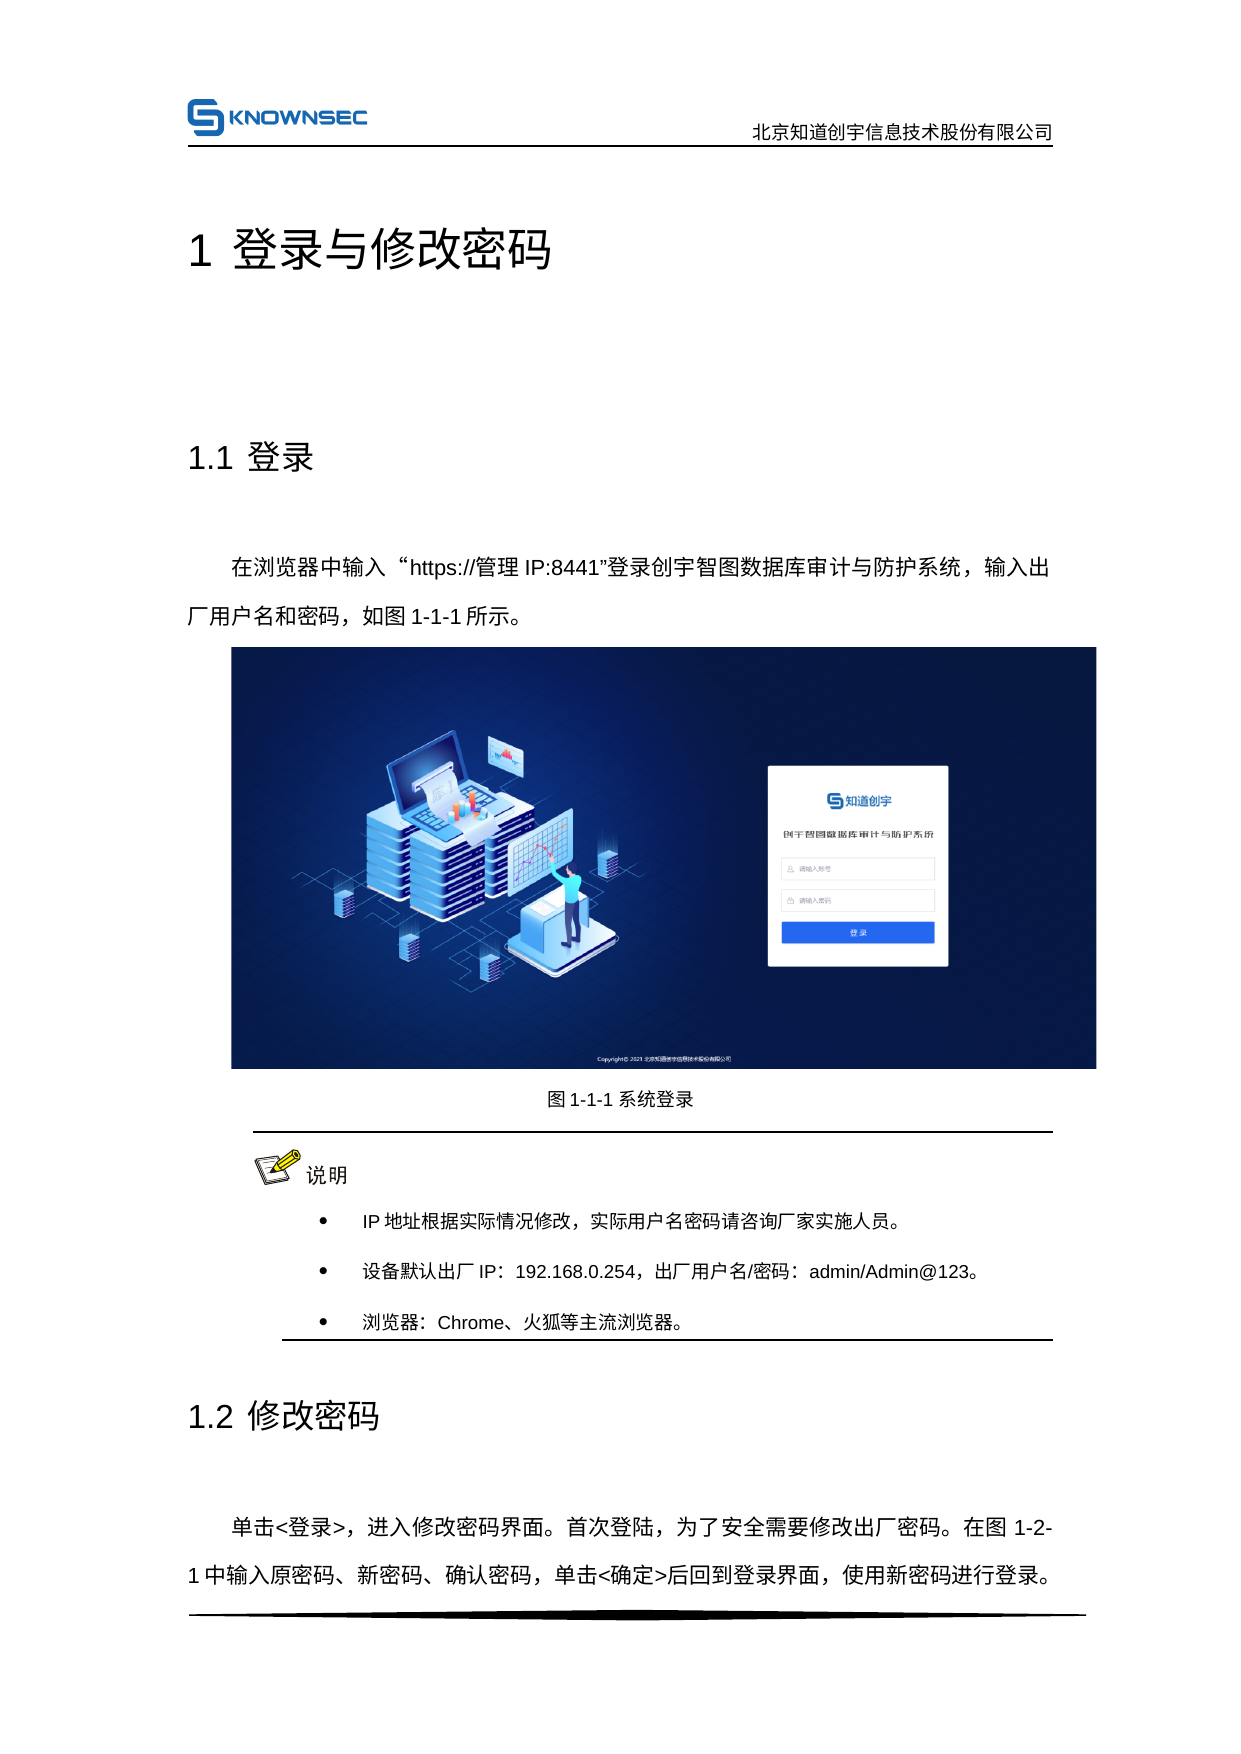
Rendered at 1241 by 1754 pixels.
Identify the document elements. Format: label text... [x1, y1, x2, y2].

list 浏览器：Chrome、火狐等主流浏览器。 [282, 1305, 1053, 1339]
text 在浏览器中输入“https://管理IP:8441”登录创宇智图数据库审计与防护系统，输入出厂用户名和密码，如图1-1-1所示。 [187, 550, 1053, 631]
subtitle 登录 [187, 423, 1053, 488]
subtitle 修改密码 [187, 1382, 1053, 1447]
picture [187, 88, 368, 140]
list 设备默认出厂IP：192.168.0.254，出厂用户名/密码：admin/Admin@123。 [282, 1254, 1053, 1287]
picture [231, 647, 1097, 1069]
text 单击<登录>，进入修改密码界面。首次登陆，为了安全需要修改出厂密码。在图1-2-1中输入原密码、新密码、确认密码，单击<确定>后回到登录界面，使用新密码进行登录。 [187, 1509, 1053, 1590]
list 图1-1-1 系统登录 [187, 1082, 1053, 1115]
subtitle 登录与修改密码 [187, 197, 1053, 295]
list IP地址根据实际情况修改，实际用户名密码请咨询厂家实施人员。 [282, 1204, 1053, 1237]
